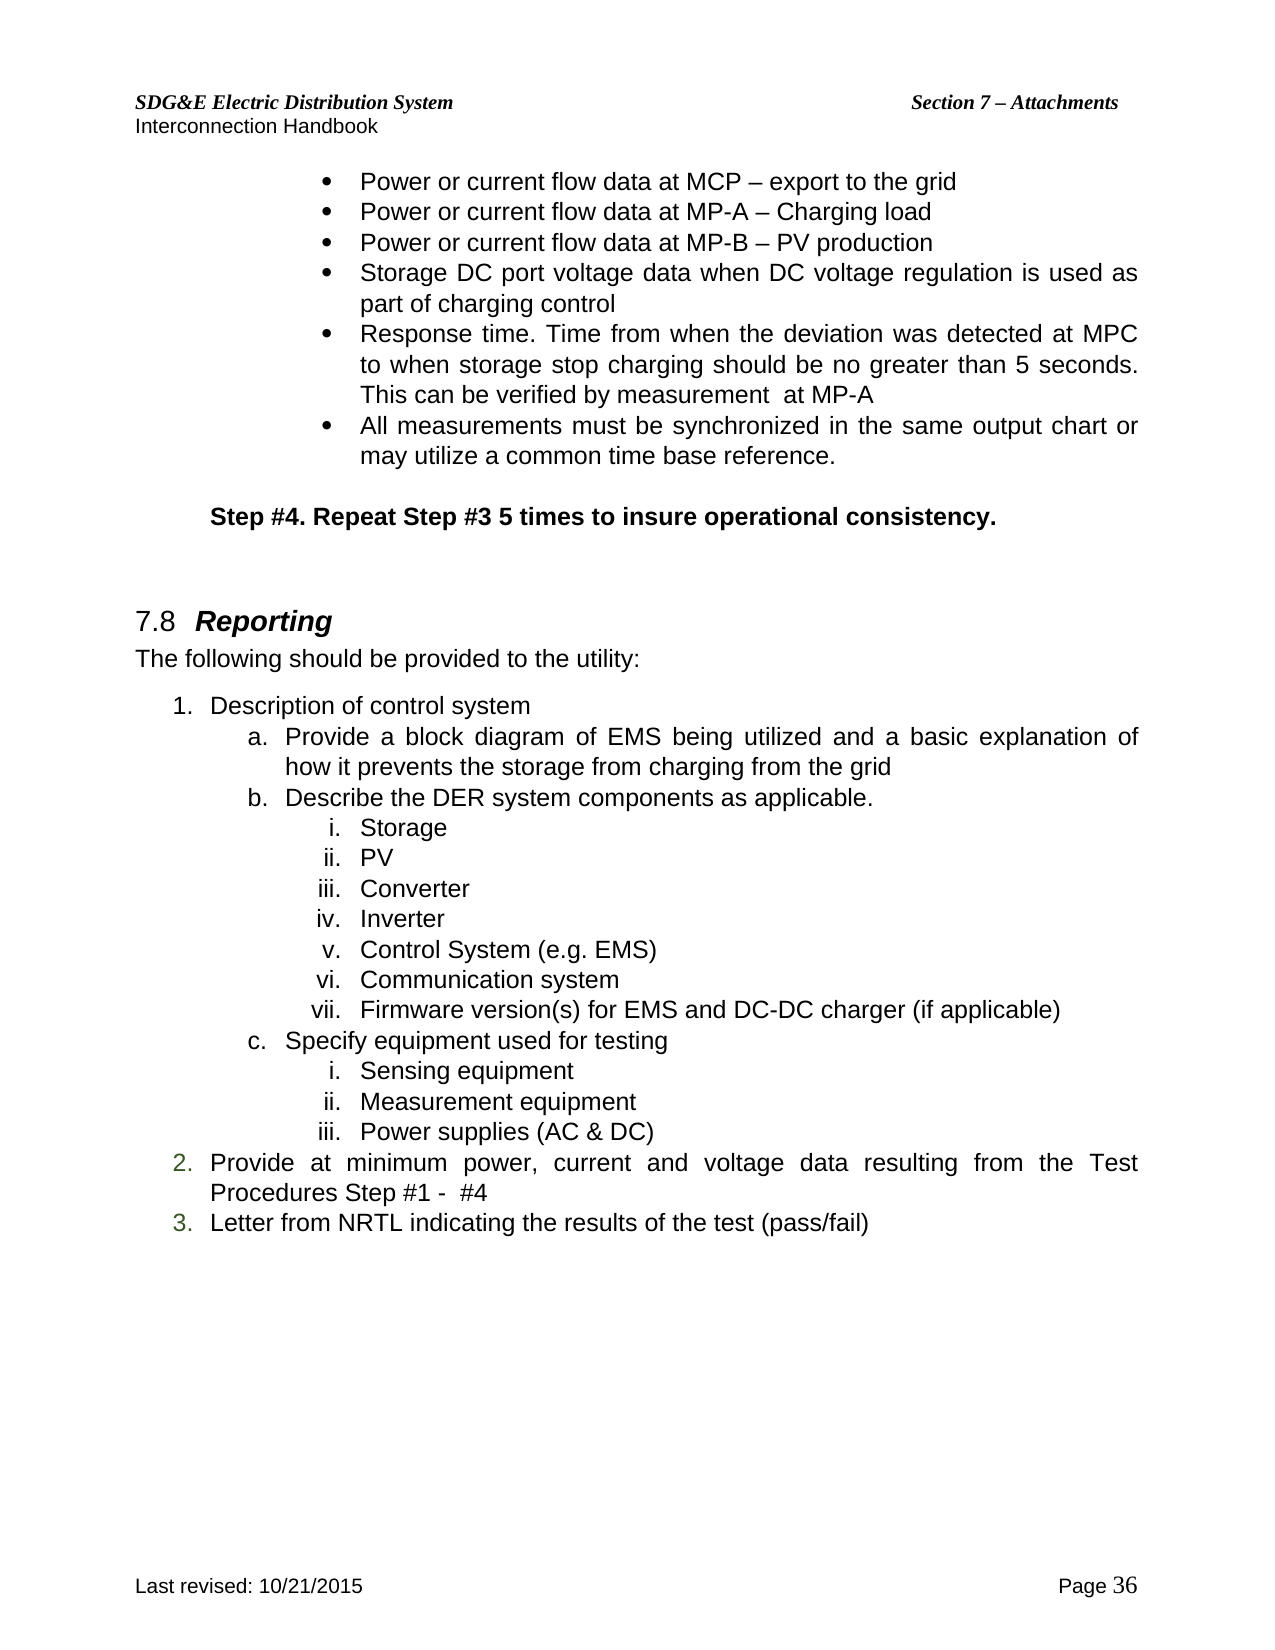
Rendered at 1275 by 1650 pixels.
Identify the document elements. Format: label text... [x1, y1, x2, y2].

list Letter from NRTL indicating the results of the test (pass/fail) [172, 1208, 1140, 1237]
list Provide a block diagram of EMS being utilized and a basic explanation of how it prevents the storage from charging from the grid [247, 722, 1140, 781]
list Communication system [341, 965, 1140, 994]
list Storage [341, 813, 1140, 842]
list Response time. Time from when the deviation was detected at MPC to when storage stop charging should be no greater than 5 seconds. This can be verified by measurement at MP-A [322, 319, 1140, 409]
list Provide at minimum power, current and voltage data resulting from the Test Procedures Step #1 - #4 [172, 1148, 1140, 1207]
list Converter [341, 874, 1140, 903]
list Specify equipment used for testing [247, 1026, 1140, 1055]
list Measurement equipment [341, 1087, 1140, 1116]
list Power or current flow data at MP-A – Charging load [322, 197, 1140, 226]
list Describe the DER system components as applicable. [247, 783, 1140, 811]
list Power supplies (AC & DC) [341, 1117, 1140, 1146]
list Firmware version(s) for EMS and DC-DC charger (if applicable) [341, 996, 1140, 1024]
text The following should be provided to the utility: [135, 644, 1140, 673]
list Inverter [341, 904, 1140, 933]
list PV [341, 843, 1140, 872]
list Power or current flow data at MP-B – PV production [322, 228, 1140, 257]
list Power or current flow data at MCP – export to the grid [322, 167, 1140, 196]
list Control System (e.g. EMS) [341, 935, 1140, 963]
list All measurements must be synchronized in the same output chart or may utilize a common time base reference. [322, 411, 1140, 470]
text Step #4. Repeat Step #3 5 times to insure operational consistency. [210, 502, 1140, 531]
list Description of control system [172, 691, 1140, 720]
subtitle Reporting [135, 604, 1140, 638]
list Storage DC port voltage data when DC voltage regulation is used as part of charging control [322, 258, 1140, 318]
list Sensing equipment [341, 1056, 1140, 1085]
